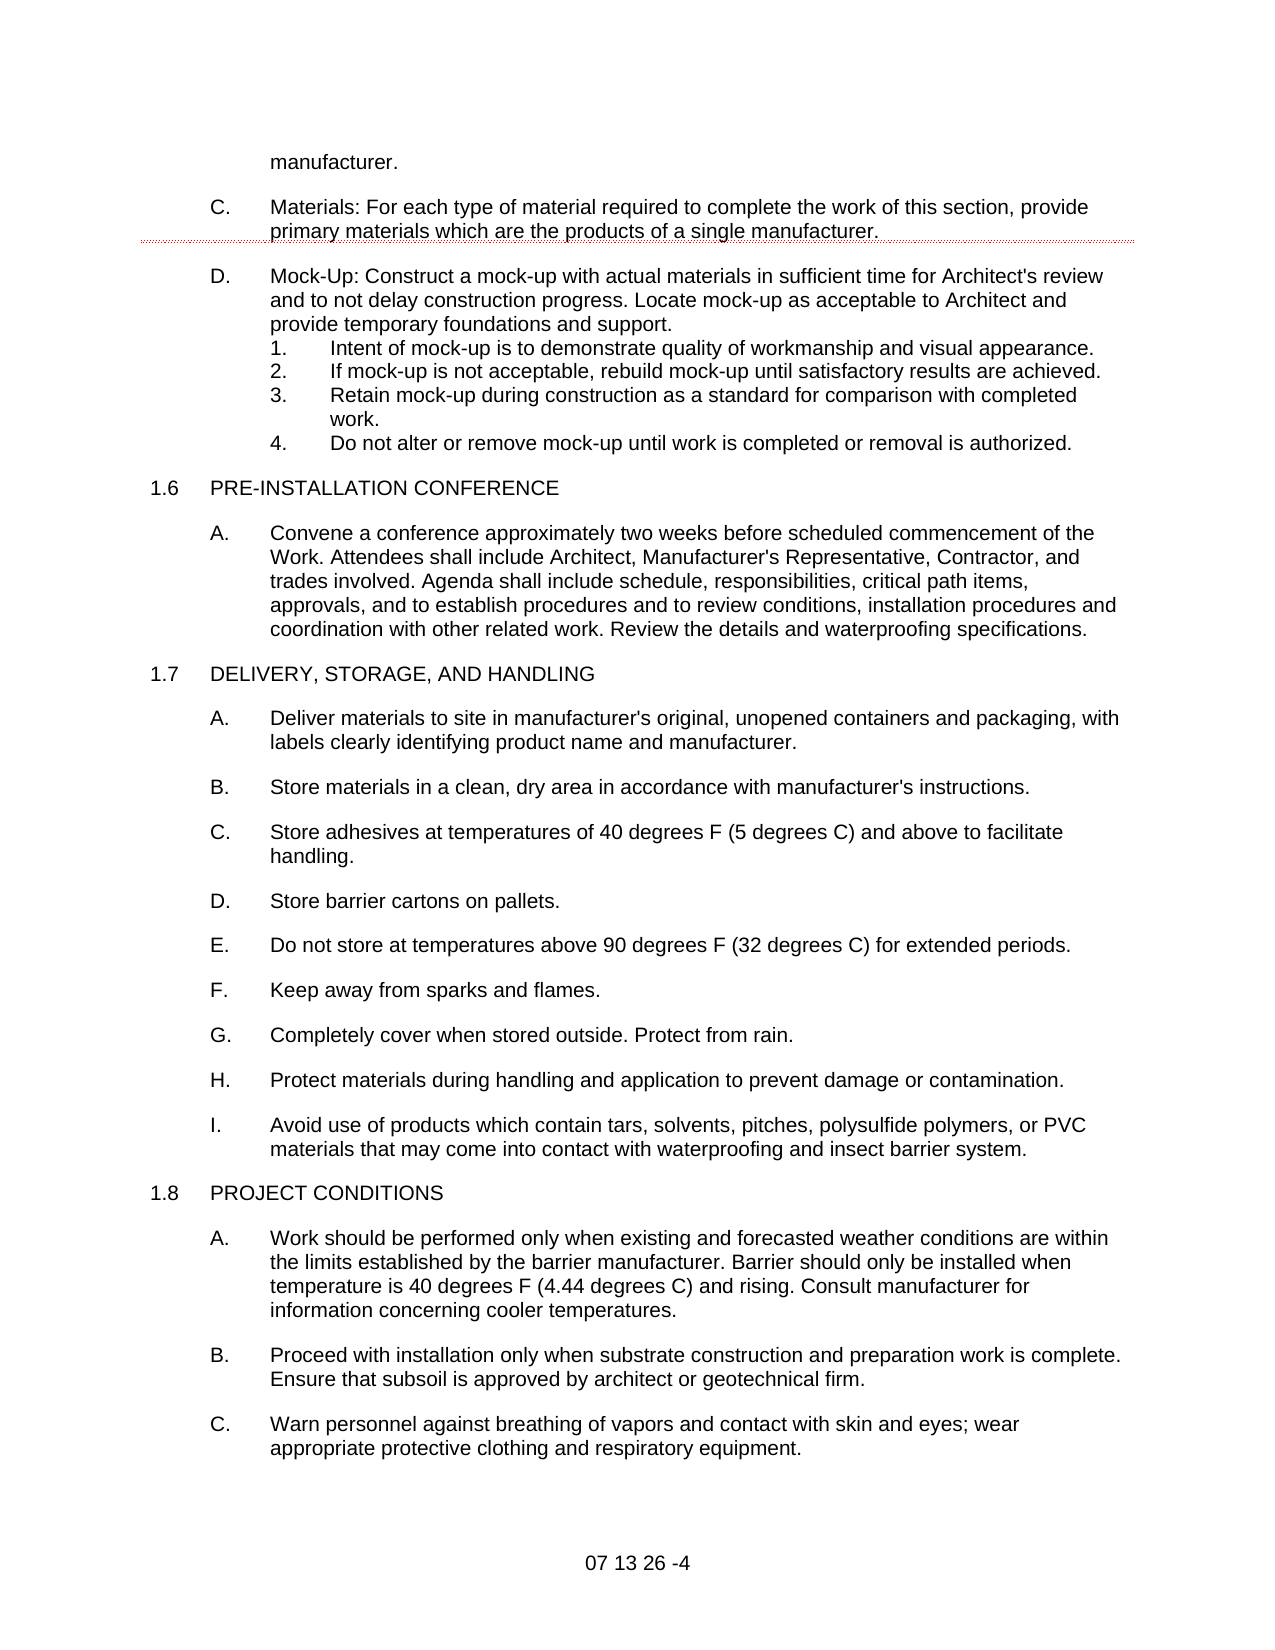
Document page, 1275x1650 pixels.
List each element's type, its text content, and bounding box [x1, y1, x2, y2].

list Warn personnel against breathing of vapors and contact with skin and eyes; wear appropriate protective clothing and respiratory equipment. [210, 1411, 1125, 1459]
list Completely cover when stored outside. Protect from rain. [210, 1023, 1125, 1047]
list DELIVERY, STORAGE, AND HANDLING [150, 661, 1125, 685]
list Protect materials during handling and application to prevent damage or contamination. [210, 1068, 1125, 1092]
list Intent of mock-up is to demonstrate quality of workmanship and visual appearance. [270, 335, 1125, 359]
list PRE-INSTALLATION CONFERENCE [150, 476, 1125, 500]
list Store materials in a clean, dry area in accordance with manufacturer's instructions. [210, 775, 1125, 799]
list Convene a conference approximately two weeks before scheduled commencement of the Work. Attendees shall include Architect, Manufacturer's Representative, Contractor, and trades involved. Agenda shall include schedule, responsibilities, critical path items, approvals, and to establish procedures and to review conditions, installation procedures and coordination with other related work. Review the details and waterproofing specifications. [210, 521, 1125, 641]
list Proceed with installation only when substrate construction and preparation work is complete. Ensure that subsoil is approved by architect or geotechnical firm. [210, 1343, 1125, 1391]
list PROJECT CONDITIONS [150, 1181, 1125, 1205]
list Materials: For each type of material required to complete the work of this section, provide primary materials which are the products of a single manufacturer. [210, 195, 1125, 243]
list Deliver materials to site in manufacturer's original, unopened containers and packaging, with labels clearly identifying product name and manufacturer. [210, 706, 1125, 754]
list Keep away from sparks and flames. [210, 978, 1125, 1002]
list Mock-Up: Construct a mock-up with actual materials in sufficient time for Architect's review and to not delay construction progress. Locate mock-up as acceptable to Architect and provide temporary foundations and support. [210, 263, 1125, 335]
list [210, 150, 1125, 174]
list If mock-up is not acceptable, rebuild mock-up until satisfactory results are achieved. [270, 359, 1125, 383]
list Store barrier cartons on pallets. [210, 888, 1125, 912]
list Do not store at temperatures above 90 degrees F (32 degrees C) for extended periods. [210, 933, 1125, 957]
list Do not alter or remove mock-up until work is completed or removal is authorized. [270, 431, 1125, 455]
list Retain mock-up during construction as a standard for comparison with completed work. [270, 383, 1125, 431]
list Avoid use of products which contain tars, solvents, pitches, polysulfide polymers, or PVC materials that may come into contact with waterproofing and insect barrier system. [210, 1112, 1125, 1160]
list Store adhesives at temperatures of 40 degrees F (5 degrees C) and above to facilitate handling. [210, 820, 1125, 868]
list Work should be performed only when existing and forecasted weather conditions are within the limits established by the barrier manufacturer. Barrier should only be installed when temperature is 40 degrees F (4.44 degrees C) and rising. Consult manufacturer for information concerning cooler temperatures. [210, 1226, 1125, 1322]
